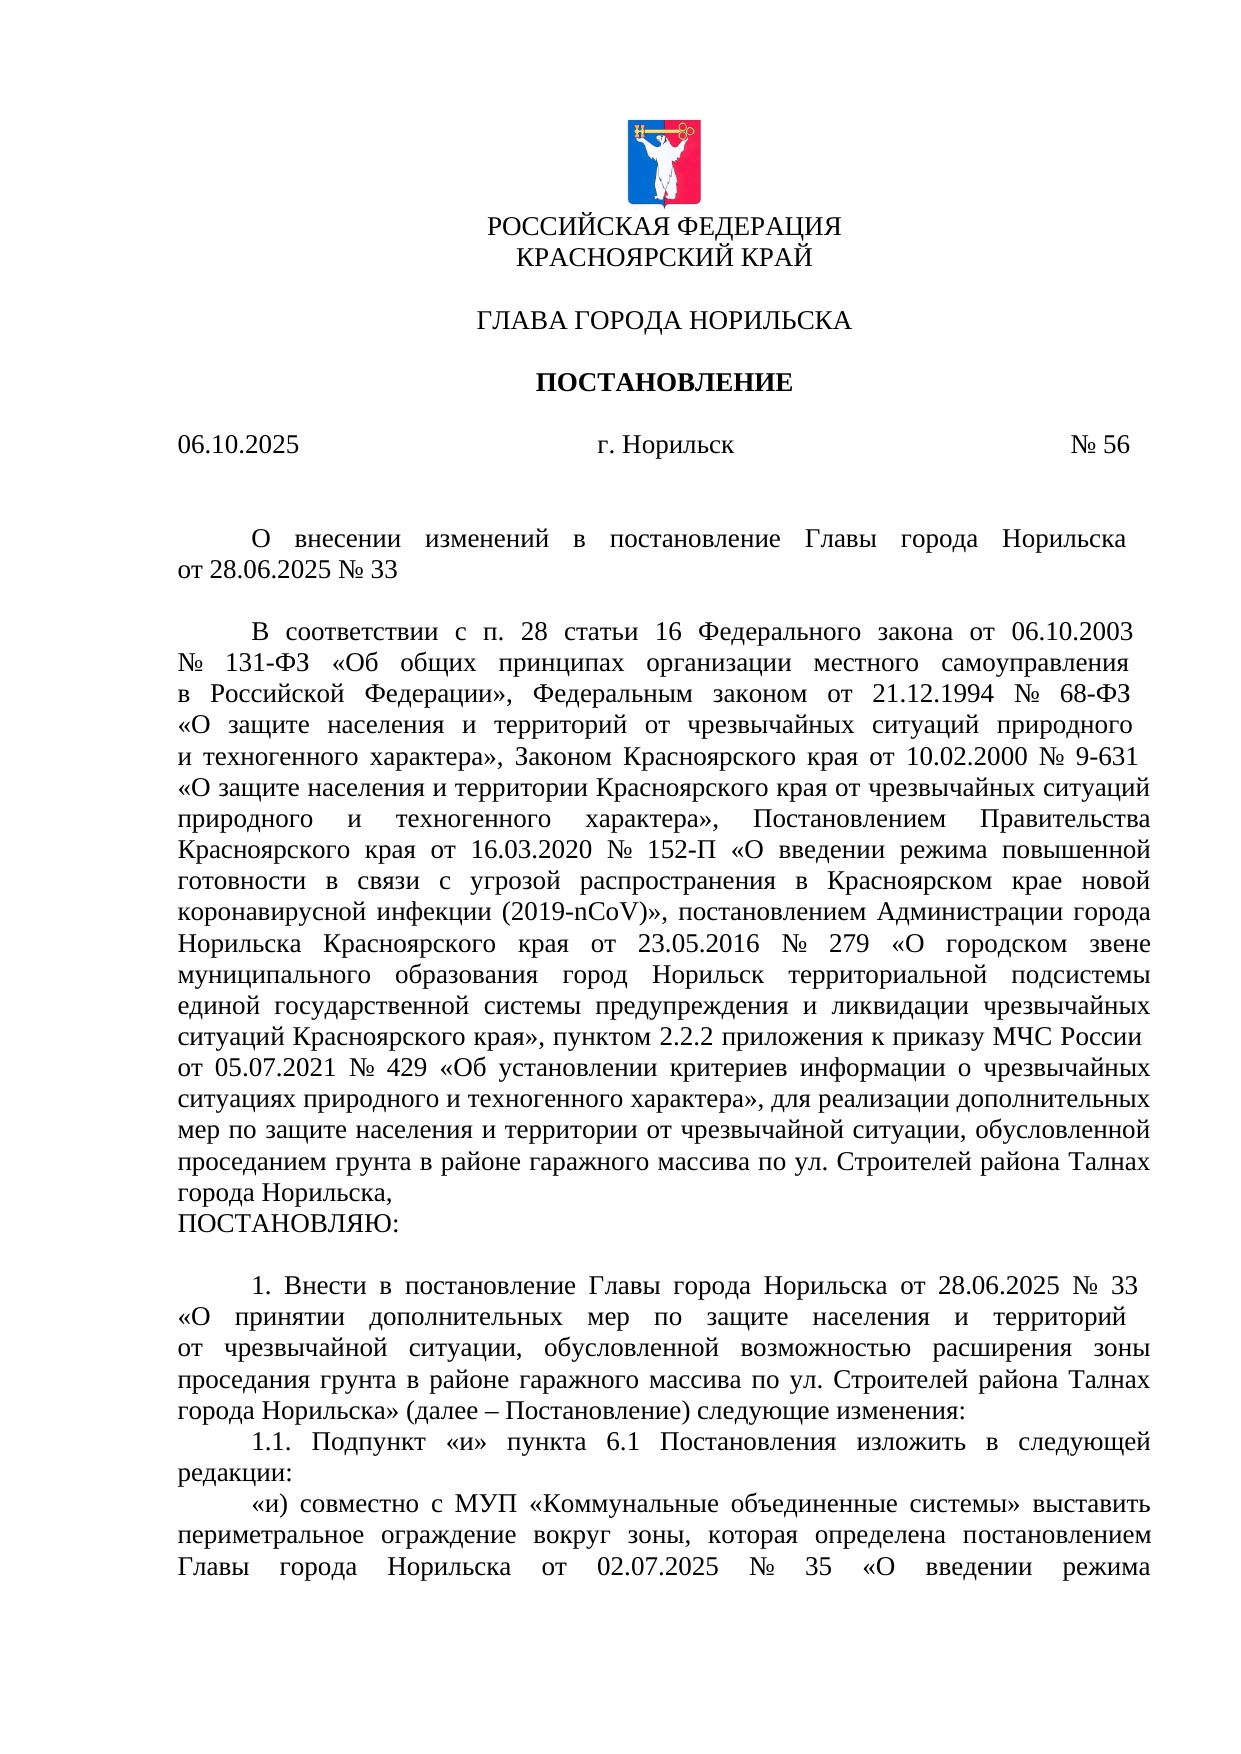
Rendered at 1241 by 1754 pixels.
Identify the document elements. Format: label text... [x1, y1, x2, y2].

text КРАСНОЯРСКИЙ КРАЙ [177, 241, 1152, 273]
text ПОСТАНОВЛЯЮ: [177, 1207, 1152, 1238]
text 1.1. Подпункт «и» пункта 6.1 Постановления изложить в следующей редакции: [177, 1425, 1152, 1487]
text ГЛАВА ГОРОДА НОРИЛЬСКА [177, 304, 1152, 335]
subtitle ПОСТАНОВЛЕНИЕ [177, 366, 1152, 397]
picture [626, 118, 703, 211]
text 06.10.2025 г. Норильск № 56 [177, 428, 1168, 459]
subtitle РОССИЙСКАЯ ФЕДЕРАЦИЯ [177, 210, 1152, 241]
text О внесении изменений в постановление Главы города Норильска от 28.06.2025 № 33 [177, 522, 1152, 584]
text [177, 1487, 1152, 1581]
text 1. Внести в постановление Главы города Норильска от 28.06.2025 № 33 «О принятии дополнительных мер по защите населения и территорий от чрезвычайной ситуации, обусловленной возможностью расширения зоны проседания грунта в районе гаражного массива по ул. Строителей района Талнах города Норильска» (далее – Постановление) следующие изменения: [177, 1269, 1152, 1425]
text В соответствии с п. 28 статьи 16 Федерального закона от 06.10.2003 № 131-ФЗ «Об общих принципах организации местного самоуправления в Российской Федерации», Федеральным законом от 21.12.1994 № 68-ФЗ «О защите населения и территорий от чрезвычайных ситуаций природного и техногенного характера», Законом Красноярского края от 10.02.2000 № 9-631 «О защите населения и территории Красноярского края от чрезвычайных ситуаций природного и техногенного характера», Постановлением Правительства Красноярского края от 16.03.2020 № 152-П «О введении режима повышенной готовности в связи с угрозой распространения в Красноярском крае новой коронавирусной инфекции (2019-nCoV)», постановлением Администрации города Норильска Красноярского края от 23.05.2016 № 279 «О городском звене муниципального образования город Норильск территориальной подсистемы единой государственной системы предупреждения и ликвидации чрезвычайных ситуаций Красноярского края», пунктом 2.2.2 приложения к приказу МЧС России от 05.07.2021 № 429 «Об установлении критериев информации о чрезвычайных ситуациях природного и техногенного характера», для реализации дополнительных мер по защите населения и территории от чрезвычайной ситуации, обусловленной проседанием грунта в районе гаражного массива по ул. Строителей района Талнах города Норильска, [177, 615, 1152, 1207]
